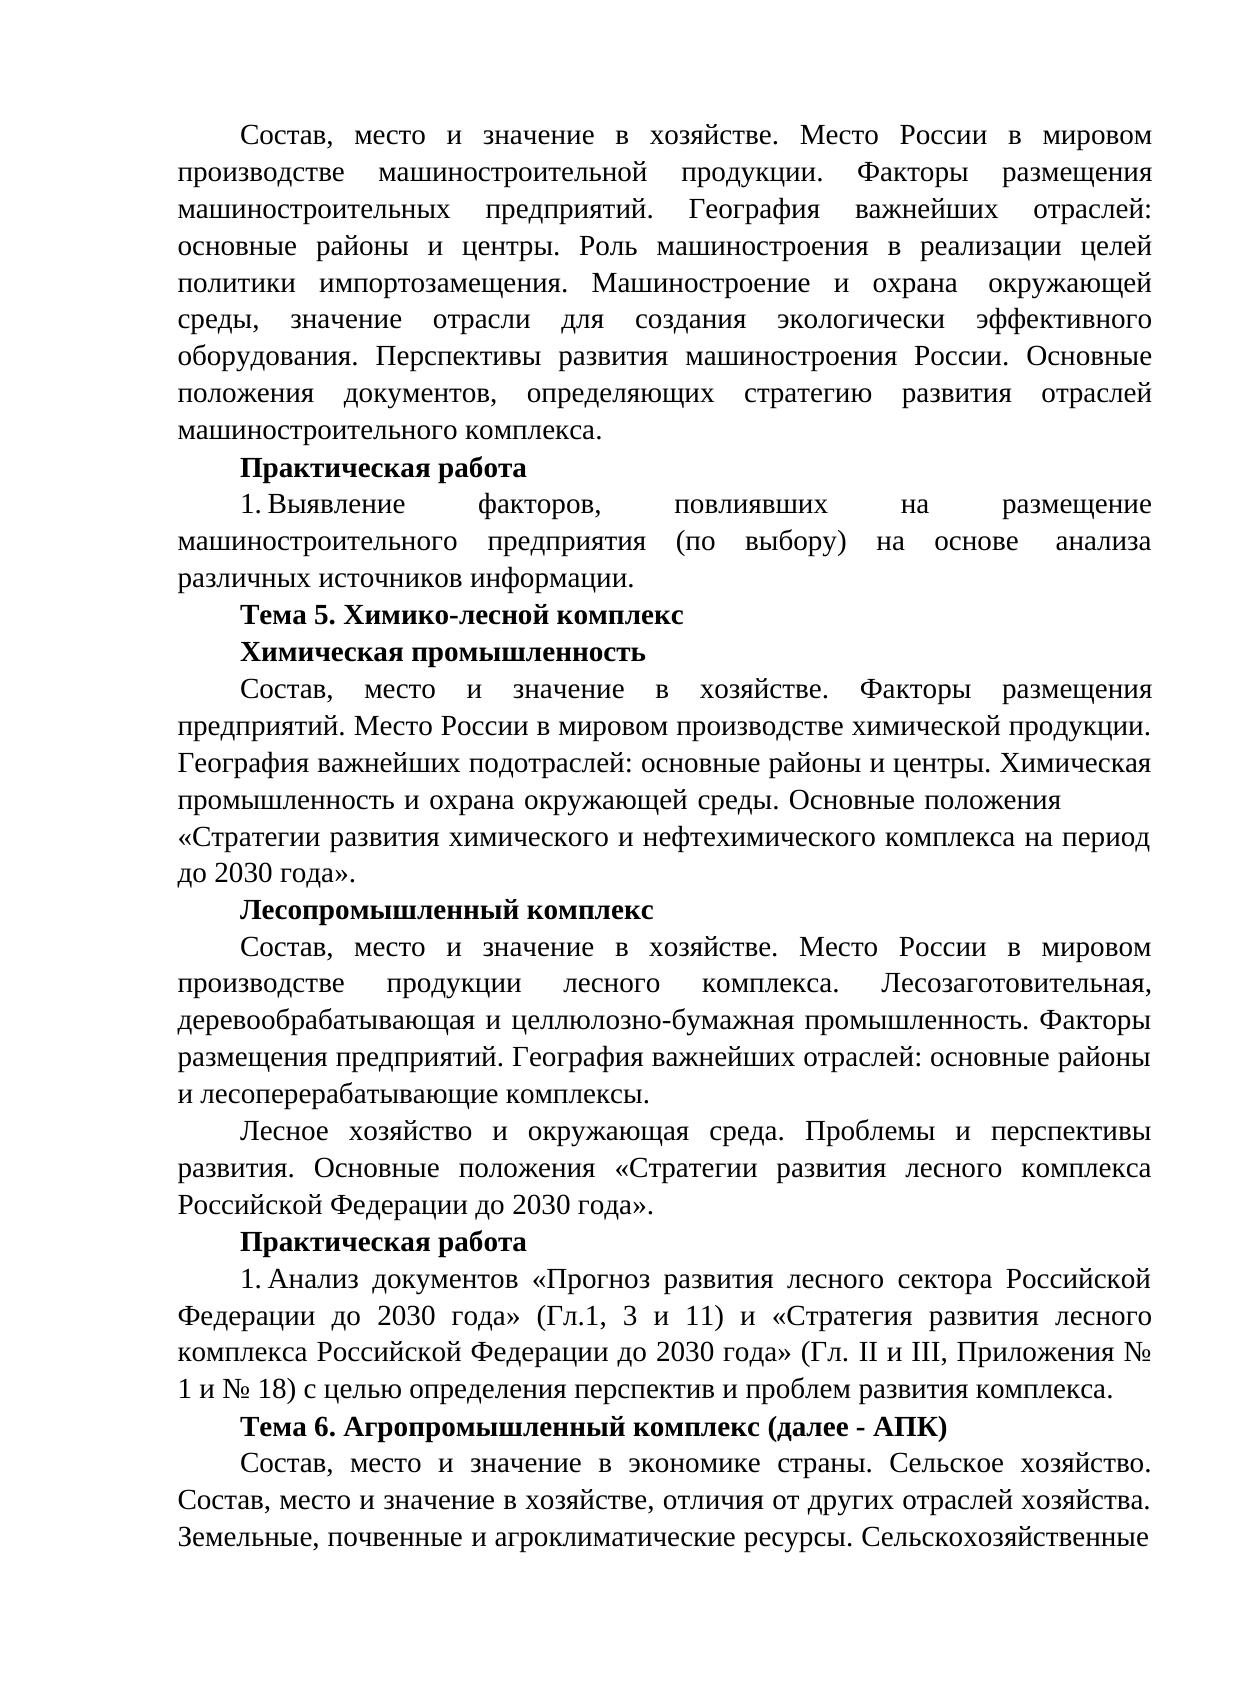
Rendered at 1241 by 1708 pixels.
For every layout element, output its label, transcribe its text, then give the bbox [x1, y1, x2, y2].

text Состав, место и значение в хозяйстве. Место России в мировом производстве машиностроительной продукции. Факторы размещения машиностроительных предприятий. География важнейших отраслей: основные районы и центры. Роль машиностроения в реализации целей политики импортозамещения. Машиностроение и охрана окружающей среды, значение отрасли для создания экологически эффективного оборудования. Перспективы развития машиностроения России. Основные положения документов, определяющих стратегию развития отраслей машиностроительного комплекса. [177, 117, 1152, 446]
text 1. Выявление факторов, повлиявших на размещение машиностроительного предприятия (по выбору) на основе анализа различных источников информации. [177, 486, 1152, 593]
text Состав, место и значение в экономике страны. Сельское хозяйство. Состав, место и значение в хозяйстве, отличия от других отраслей хозяйства. Земельные, почвенные и агроклиматические ресурсы. Сельскохозяйственные [177, 1445, 1152, 1552]
text «Стратегии развития химического и нефтехимического комплекса на период до 2030 года». [177, 819, 1151, 889]
text Состав, место и значение в хозяйстве. Факторы размещения предприятий. Место России в мировом производстве химической продукции. География важнейших подотраслей: основные районы и центры. Химическая промышленность и охрана окружающей среды. Основные положения [177, 671, 1152, 815]
subtitle Практическая работа [240, 1224, 1163, 1258]
subtitle Практическая работа [240, 450, 1163, 483]
text Состав, место и значение в хозяйстве. Место России в мировом производстве продукции лесного комплекса. Лесозаготовительная, деревообрабатывающая и целлюлозно-бумажная промышленность. Факторы размещения предприятий. География важнейших отраслей: основные районы и лесоперерабатывающие комплексы. [177, 929, 1152, 1110]
subtitle Тема 6. Агропромышленный комплекс (далее - АПК) [240, 1409, 1163, 1442]
text Лесное хозяйство и окружающая среда. Проблемы и перспективы развития. Основные положения «Стратегии развития лесного комплекса Российской Федерации до 2030 года». [177, 1113, 1152, 1221]
text 1. Анализ документов «Прогноз развития лесного сектора Российской Федерации до 2030 года» (Гл.1, 3 и 11) и «Стратегия развития лесного комплекса Российской Федерации до 2030 года» (Гл. II и III, Приложения № 1 и № 18) с целью определения перспектив и проблем развития комплекса. [177, 1261, 1152, 1405]
subtitle Тема 5. Химико-лесной комплекс Химическая промышленность [240, 597, 684, 668]
subtitle Лесопромышленный комплекс [240, 892, 1163, 926]
